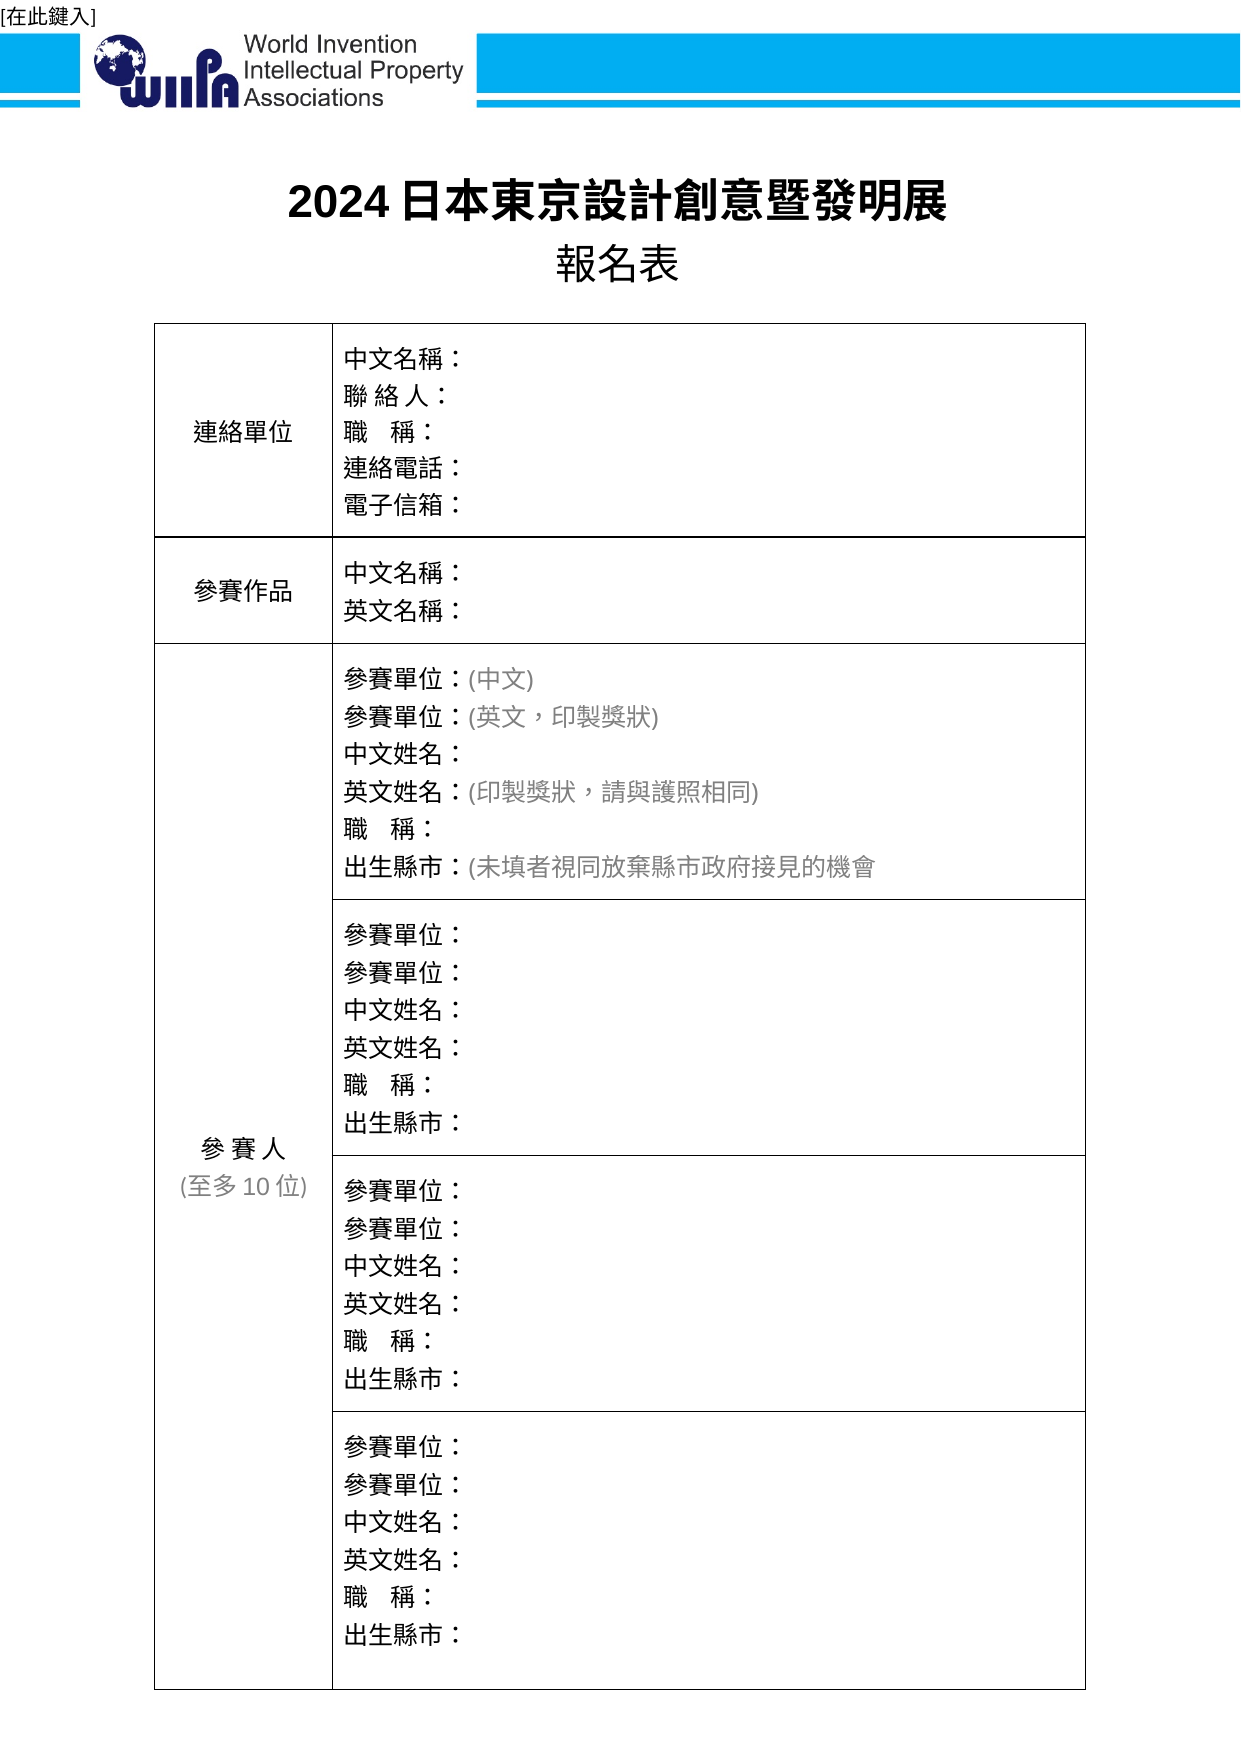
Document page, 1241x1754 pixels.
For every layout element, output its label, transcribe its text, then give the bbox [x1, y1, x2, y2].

table_header 連絡單位 [155, 324, 332, 536]
table_cell 參賽單位： 參賽單位： 中文姓名： 英文姓名： 職 稱： 出生縣市： [333, 900, 1085, 1154]
table_cell 參賽作品 [155, 538, 332, 642]
picture [0, 30, 1241, 112]
table_cell 參 賽 人 (至多10位) [155, 644, 332, 1689]
table_cell 參賽單位：(中文) 參賽單位：(英文，印製獎狀) 中文姓名： 英文姓名：(印製獎狀，請與護照相同) 職 稱： 出生縣市：(未填者視同放棄縣市政府接見的機會 [333, 644, 1085, 898]
table_cell 參賽單位： 參賽單位： 中文姓名： 英文姓名： 職 稱： 出生縣市： [333, 1412, 1085, 1689]
table_header 中文名稱： 聯 絡 人： 職 稱： 連絡電話： 電子信箱： [333, 324, 1085, 536]
table_cell 中文名稱： 英文名稱： [333, 538, 1085, 642]
table_cell 參賽單位： 參賽單位： 中文姓名： 英文姓名： 職 稱： 出生縣市： [333, 1156, 1085, 1411]
